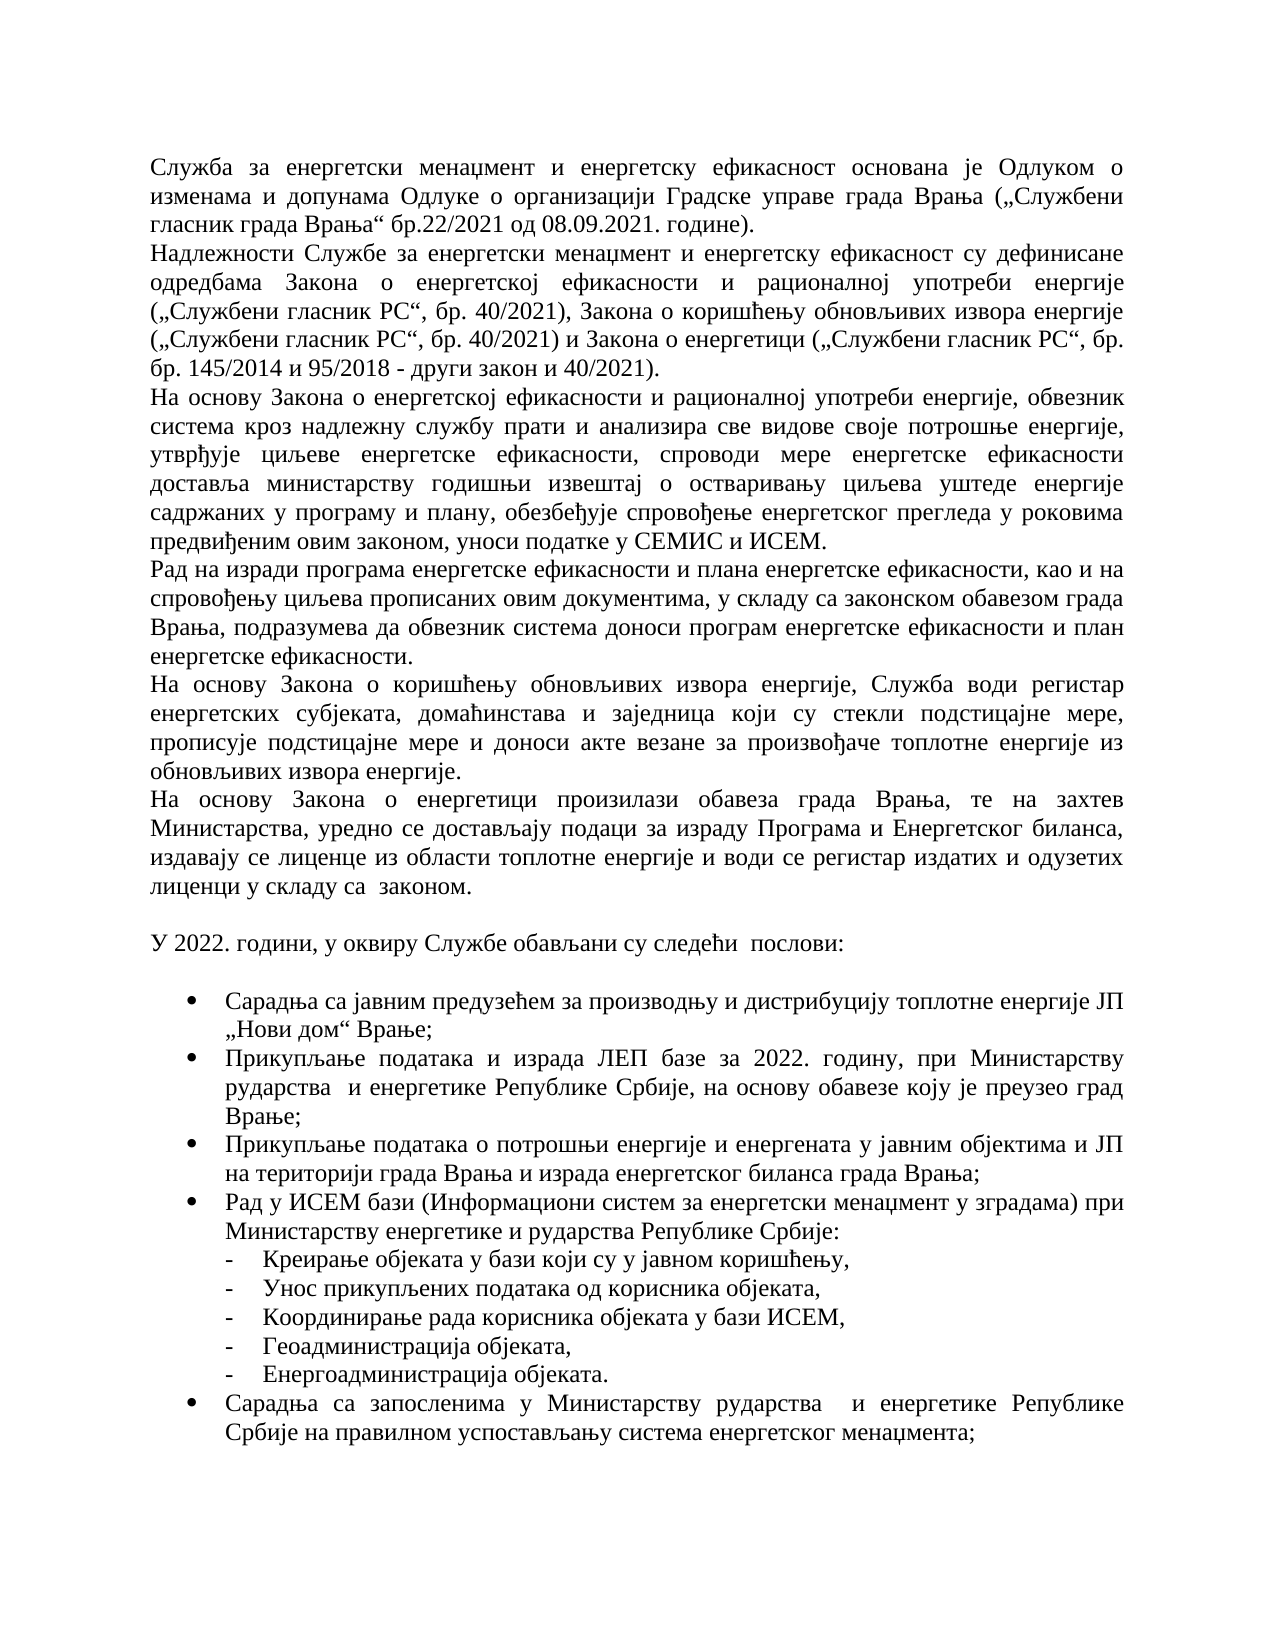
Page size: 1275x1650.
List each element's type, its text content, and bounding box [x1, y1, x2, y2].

text Служба за енергетски менаџмент и енергетску ефикасност основана је Одлуком о изменама и допунама Одлуке о организацији Градске управе града Врања („Службени гласник града Врања“ бр.22/2021 од 08.09.2021. године). [150, 152, 1125, 238]
list Сарадња са запосленима у Министарству рударства и енергетике Републике Србије на правилном успостављању система енергетског менаџмента; [187, 1388, 1125, 1446]
text На основу Закона о енергетској ефикасности и рационалној употреби енергије, обвезник система кроз надлежну службу прати и анализира све видове своје потрошње енергије, утврђује циљеве енергетске ефикасности, спроводи мере енергетске ефикасности доставља министарству годишњи извештај о остваривању циљева уштеде енергије садржаних у програму и плану, обезбеђује спровођење енергетског прегледа у роковима предвиђеним овим законом, уноси податке у СЕМИС и ИСЕМ. [150, 382, 1125, 554]
list Геоадминистрација објеката, [225, 1331, 1125, 1359]
list Унос прикупљених података од корисника објеката, [225, 1273, 1125, 1302]
text Надлежности Службе за енергетски менаџмент и енергетску ефикасност су дефинисане одредбама Закона о енергетској ефикасности и рационалној употреби енергије („Службени гласник РС“, бр. 40/2021), Закона о коришћењу обновљивих извора енергије („Службени гласник РС“, бр. 40/2021) и Закона о енергетици („Службени гласник РС“, бр. бр. 145/2014 и 95/2018 - други закон и 40/2021). [150, 238, 1125, 382]
list Сарадња са јавним предузећем за производњу и дистрибуцију топлотне енергије ЈП „Нови дом“ Врање; [187, 986, 1125, 1043]
list Прикупљање података о потрошњи енергије и енергената у јавним објектима и ЈП на територији града Врања и израда енергетског биланса града Врања; [187, 1129, 1125, 1187]
list Координирање рада корисника објеката у бази ИСЕМ, [225, 1302, 1125, 1331]
text Рад на изради програма енергетске ефикасности и плана енергетске ефикасности, као и на спровођењу циљева прописаних овим документима, у складу са законском обавезом града Врања, подразумева да обвезник система доноси програм енергетске ефикасности и план енергетске ефикасности. [150, 554, 1125, 669]
list Креирање објеката у бази који су у јавном коришћењу, [225, 1244, 1125, 1273]
text У 2022. години, у оквиру Службе обављани су следећи послови: [150, 928, 1125, 957]
list Енергоадминистрација објеката. [225, 1359, 1125, 1388]
text На основу Закона о енергетици произилази обавеза града Врања, те на захтев Министарства, уредно се достављају подаци за израду Програма и Енергетског биланса, издавају се лиценцe из области топлотне енергије и води се регистар издатих и одузетих лиценци у складу са законом. [150, 784, 1125, 899]
list Рад у ИСЕМ бази (Информациони систем за енергетски менаџмент у зградама) при Министарству енергетике и рударства Републике Србије: [187, 1187, 1125, 1244]
text На основу Закона о коришћењу обновљивих извора енергије, Служба води регистар енергетских субјеката, домаћинстава и заједница који су стекли подстицајне мере, прописује подстицајне мере и доноси акте везане за произвођаче топлотне енергије из обновљивих извора енергије. [150, 669, 1125, 784]
list Прикупљање података и израда ЛЕП базе за 2022. годину, при Министарству рударства и енергетике Републике Србије, на основу обавезе коју је преузео град Врање; [187, 1043, 1125, 1129]
